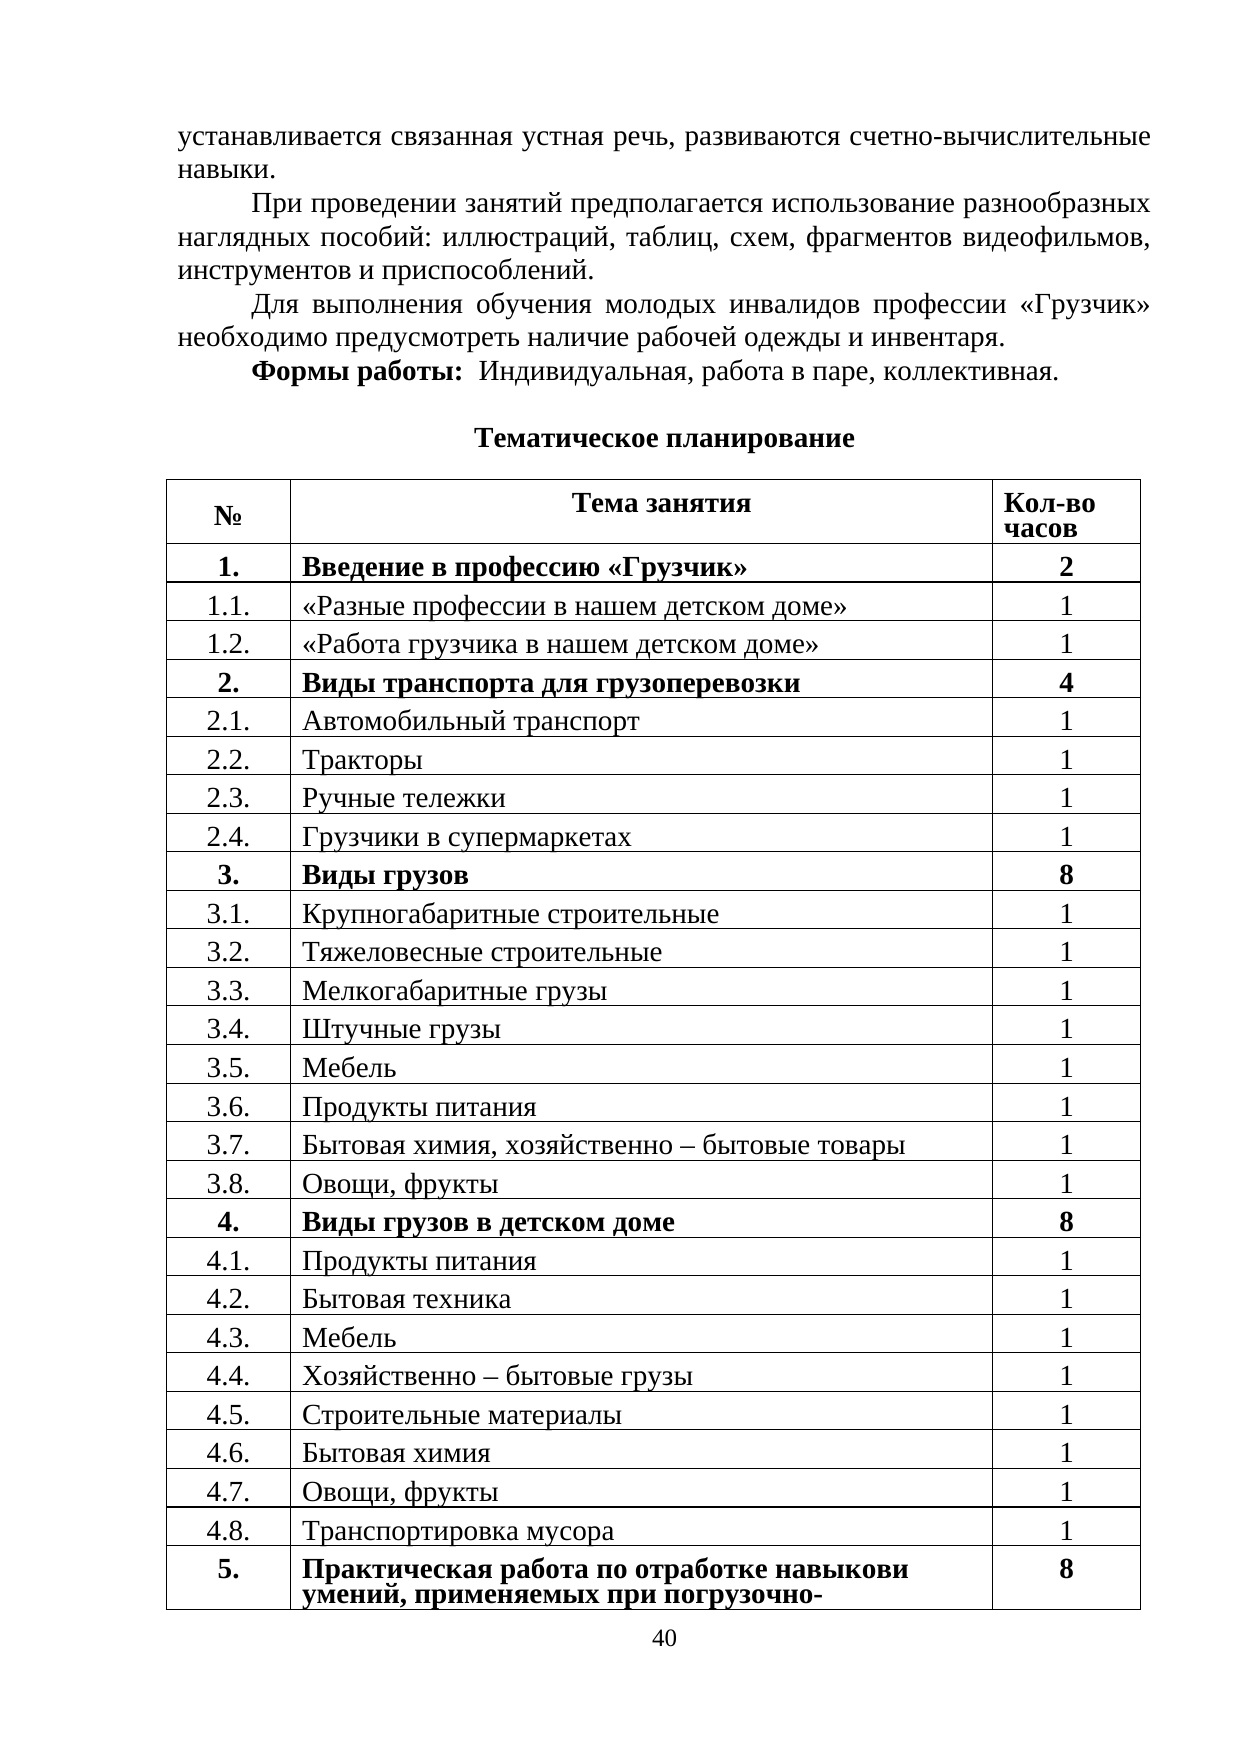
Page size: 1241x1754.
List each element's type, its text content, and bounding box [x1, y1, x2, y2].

table_cell 1 [993, 1122, 1140, 1159]
table_cell 4. [167, 1199, 290, 1237]
table_cell Бытовая техника [291, 1276, 992, 1314]
text Тематическое планирование [177, 420, 1152, 453]
table_cell Виды транспорта для грузоперевозки [291, 660, 992, 697]
table_cell Тяжеловесные строительные [291, 929, 992, 967]
table_cell 3.3. [167, 968, 290, 1005]
table_cell 5. [167, 1546, 290, 1608]
table_cell 1.1. [167, 583, 290, 620]
table_cell 2.2. [167, 737, 290, 774]
table_cell Транспортировка мусора [291, 1508, 992, 1545]
table_header Кол-во часов [993, 480, 1140, 543]
table_cell Хозяйственно – бытовые грузы [291, 1353, 992, 1391]
table_cell 4.1. [167, 1238, 290, 1275]
table_cell 1 [993, 1045, 1140, 1082]
table_header Тема занятия [291, 480, 992, 543]
table_cell Виды грузов [291, 852, 992, 890]
table_cell 1 [993, 737, 1140, 774]
table_cell 1 [993, 1430, 1140, 1468]
table_cell 2.4. [167, 814, 290, 851]
table_cell «Разные профессии в нашем детском доме» [291, 583, 992, 620]
table_cell 1 [993, 1238, 1140, 1275]
table_cell 1 [993, 1315, 1140, 1352]
table_cell 1 [993, 1392, 1140, 1429]
table_cell 1. [167, 544, 290, 581]
table_cell Бытовая химия, хозяйственно – бытовые товары [291, 1122, 992, 1159]
table_cell 8 [993, 1546, 1140, 1608]
table_cell 1 [993, 1353, 1140, 1391]
table_cell 3.8. [167, 1161, 290, 1198]
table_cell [291, 1546, 992, 1608]
table_cell 2 [993, 544, 1140, 581]
table_cell Овощи, фрукты [291, 1469, 992, 1506]
table_cell Грузчики в супермаркетах [291, 814, 992, 851]
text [177, 118, 1152, 185]
table_cell 8 [993, 852, 1140, 890]
table_cell 2. [167, 660, 290, 697]
table_cell 3.4. [167, 1006, 290, 1044]
table_cell 4.3. [167, 1315, 290, 1352]
table_cell Тракторы [291, 737, 992, 774]
table_cell 1 [993, 929, 1140, 967]
table_cell 1 [993, 1469, 1140, 1506]
table_cell 1 [993, 1006, 1140, 1044]
table_cell Мелкогабаритные грузы [291, 968, 992, 1005]
table_cell 4.7. [167, 1469, 290, 1506]
table_cell 4.8. [167, 1508, 290, 1545]
table_cell 2.3. [167, 775, 290, 813]
table_cell 1 [993, 583, 1140, 620]
table_cell Крупногабаритные строительные [291, 891, 992, 928]
table_cell 1 [993, 1276, 1140, 1314]
table_cell Продукты питания [291, 1238, 992, 1275]
table_cell 4.5. [167, 1392, 290, 1429]
table_cell Введение в профессию «Грузчик» [291, 544, 992, 581]
table_cell Строительные материалы [291, 1392, 992, 1429]
table_cell 3.7. [167, 1122, 290, 1159]
table_header № [167, 480, 290, 543]
table_cell 1 [993, 891, 1140, 928]
table_cell Ручные тележки [291, 775, 992, 813]
text Для выполнения обучения молодых инвалидов профессии «Грузчик» необходимо предусмотреть наличие рабочей одежды и инвентаря. [177, 286, 1152, 353]
table_cell Продукты питания [291, 1084, 992, 1121]
table_cell Виды грузов в детском доме [291, 1199, 992, 1237]
table_cell 1 [993, 968, 1140, 1005]
table_cell 4 [993, 660, 1140, 697]
table_cell Овощи, фрукты [291, 1161, 992, 1198]
table_cell Мебель [291, 1315, 992, 1352]
text Формы работы: Индивидуальная, работа в паре, коллективная. [177, 353, 1152, 386]
table_cell 4.2. [167, 1276, 290, 1314]
table_cell 1 [993, 698, 1140, 736]
table_cell 4.4. [167, 1353, 290, 1391]
table_cell 1 [993, 1084, 1140, 1121]
table_cell 2.1. [167, 698, 290, 736]
table_cell «Работа грузчика в нашем детском доме» [291, 621, 992, 658]
table_cell 4.6. [167, 1430, 290, 1468]
table_cell 1 [993, 775, 1140, 813]
table_cell 1.2. [167, 621, 290, 658]
table_cell 1 [993, 814, 1140, 851]
table_cell Автомобильный транспорт [291, 698, 992, 736]
table_cell 3.6. [167, 1084, 290, 1121]
table_cell Мебель [291, 1045, 992, 1082]
table_cell 1 [993, 1161, 1140, 1198]
table_cell 3.2. [167, 929, 290, 967]
table_cell 3.5. [167, 1045, 290, 1082]
table_cell Бытовая химия [291, 1430, 992, 1468]
table_cell 8 [993, 1199, 1140, 1237]
table_cell 1 [993, 621, 1140, 658]
text При проведении занятий предполагается использование разнообразных наглядных пособий: иллюстраций, таблиц, схем, фрагментов видеофильмов, инструментов и приспособлений. [177, 185, 1152, 286]
table_cell 3.1. [167, 891, 290, 928]
table_cell 1 [993, 1508, 1140, 1545]
table_cell Штучные грузы [291, 1006, 992, 1044]
table_cell 3. [167, 852, 290, 890]
